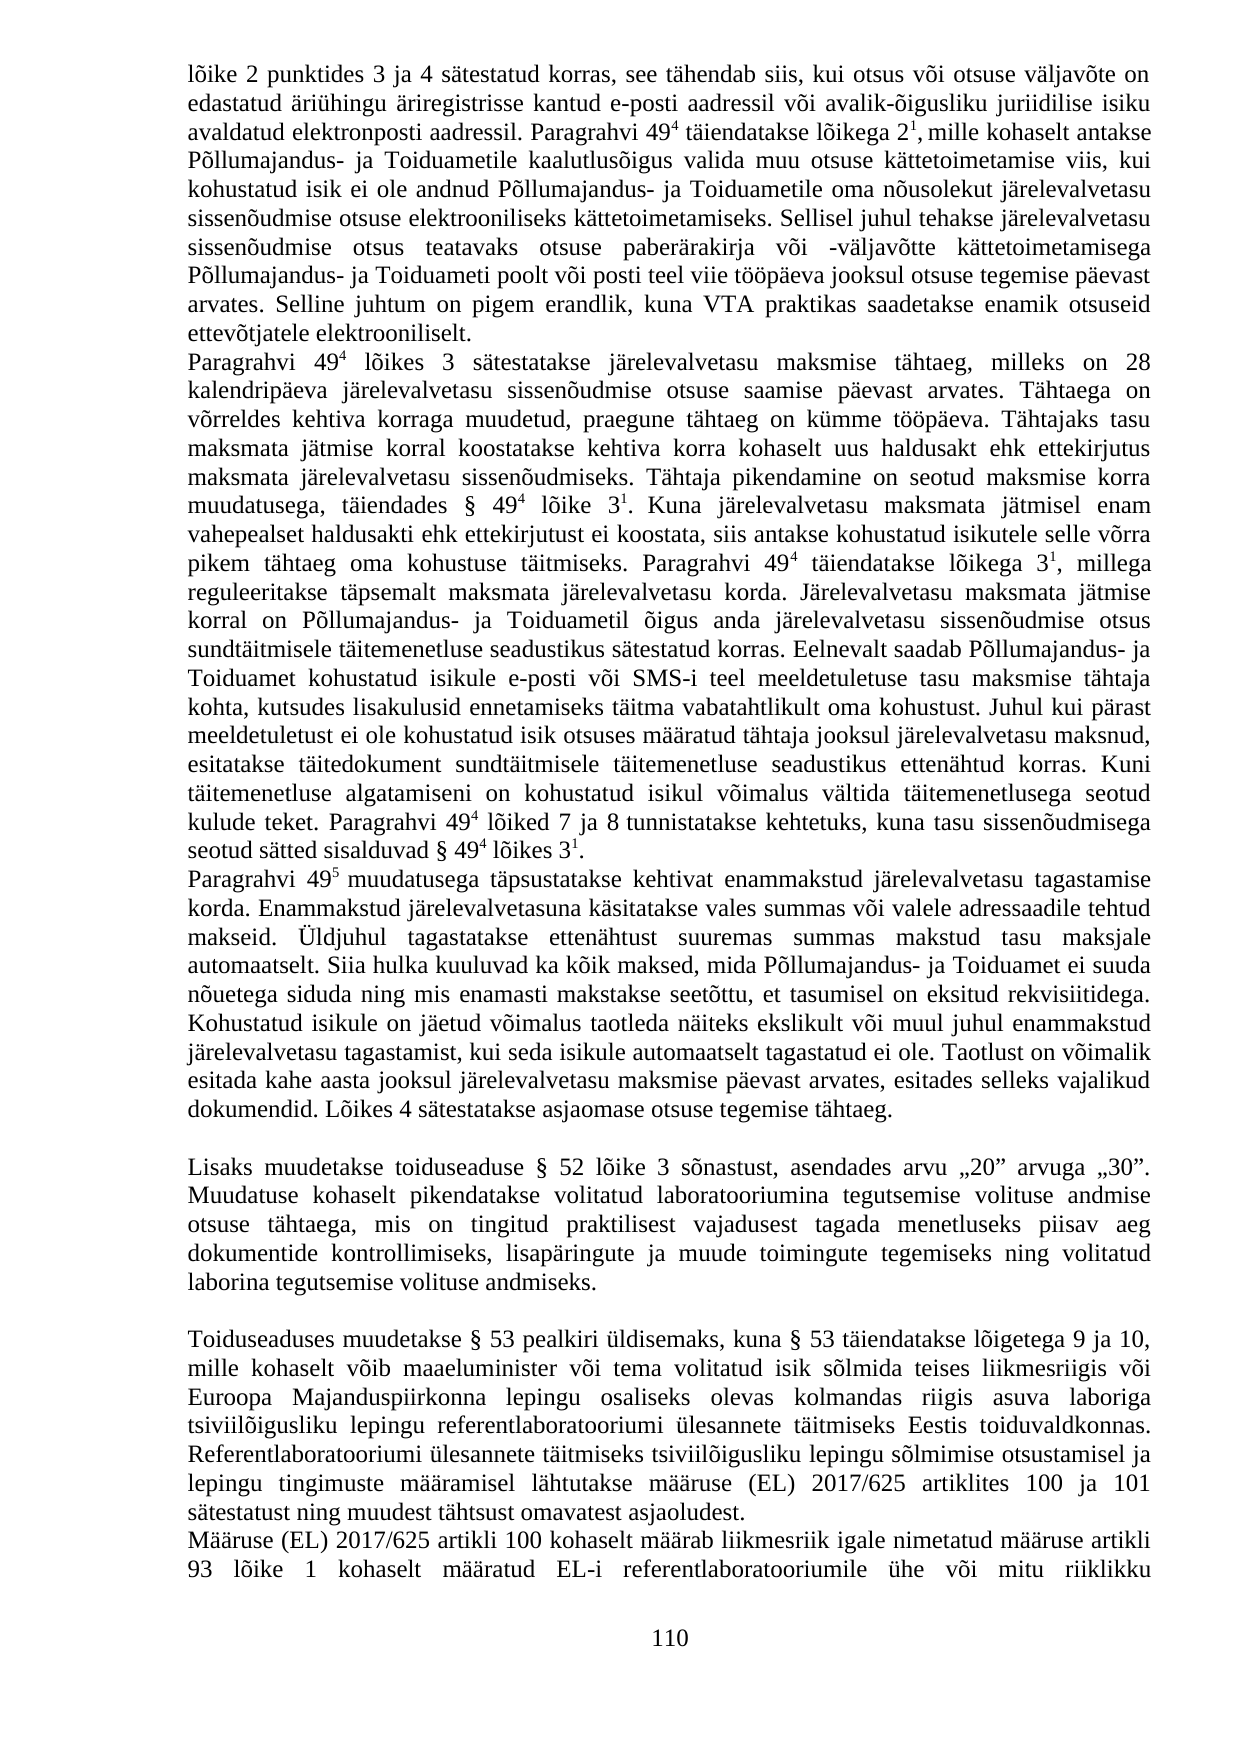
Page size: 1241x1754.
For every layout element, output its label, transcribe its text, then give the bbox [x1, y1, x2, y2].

text Toiduseaduses muudetakse § 53 pealkiri üldisemaks, kuna § 53 täiendatakse lõigetega 9 ja 10, mille kohaselt võib maaeluminister või tema volitatud isik sõlmida teises liikmesriigis või Euroopa Majanduspiirkonna lepingu osaliseks olevas kolmandas riigis asuva laboriga tsiviilõigusliku lepingu referentlaboratooriumi ülesannete täitmiseks Eestis toiduvaldkonnas. Referentlaboratooriumi ülesannete täitmiseks tsiviilõigusliku lepingu sõlmimise otsustamisel ja lepingu tingimuste määramisel lähtutakse määruse (EL) 2017/625 artiklites 100 ja 101 sätestatust ning muudest tähtsust omavatest asjaoludest. [187, 1324, 1152, 1525]
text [187, 1525, 1152, 1583]
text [187, 59, 1152, 347]
text Paragrahvi 495 muudatusega täpsustatakse kehtivat enammakstud järelevalvetasu tagastamise korda. Enammakstud järelevalvetasuna käsitatakse vales summas või valele adressaadile tehtud makseid. Üldjuhul tagastatakse ettenähtust suuremas summas makstud tasu maksjale automaatselt. Siia hulka kuuluvad ka kõik maksed, mida Põllumajandus- ja Toiduamet ei suuda nõuetega siduda ning mis enamasti makstakse seetõttu, et tasumisel on eksitud rekvisiitidega. Kohustatud isikule on jäetud võimalus taotleda näiteks ekslikult või muul juhul enammakstud järelevalvetasu tagastamist, kui seda isikule automaatselt tagastatud ei ole. Taotlust on võimalik esitada kahe aasta jooksul järelevalvetasu maksmise päevast arvates, esitades selleks vajalikud dokumendid. Lõikes 4 sätestatakse asjaomase otsuse tegemise tähtaeg. [187, 864, 1152, 1123]
text Lisaks muudetakse toiduseaduse § 52 lõike 3 sõnastust, asendades arvu „20” arvuga „30”. Muudatuse kohaselt pikendatakse volitatud laboratooriumina tegutsemise volituse andmise otsuse tähtaega, mis on tingitud praktilisest vajadusest tagada menetluseks piisav aeg dokumentide kontrollimiseks, lisapäringute ja muude toimingute tegemiseks ning volitatud laborina tegutsemise volituse andmiseks. [187, 1152, 1152, 1295]
text Paragrahvi 494 lõikes 3 sätestatakse järelevalvetasu maksmise tähtaeg, milleks on 28 kalendripäeva järelevalvetasu sissenõudmise otsuse saamise päevast arvates. Tähtaega on võrreldes kehtiva korraga muudetud, praegune tähtaeg on kümme tööpäeva. Tähtajaks tasu maksmata jätmise korral koostatakse kehtiva korra kohaselt uus haldusakt ehk ettekirjutus maksmata järelevalvetasu sissenõudmiseks. Tähtaja pikendamine on seotud maksmise korra muudatusega, täiendades § 494 lõike 31. Kuna järelevalvetasu maksmata jätmisel enam vahepealset haldusakti ehk ettekirjutust ei koostata, siis antakse kohustatud isikutele selle võrra pikem tähtaeg oma kohustuse täitmiseks. Paragrahvi 494 täiendatakse lõikega 31, millega reguleeritakse täpsemalt maksmata järelevalvetasu korda. Järelevalvetasu maksmata jätmise korral on Põllumajandus- ja Toiduametil õigus anda järelevalvetasu sissenõudmise otsus sundtäitmisele täitemenetluse seadustikus sätestatud korras. Eelnevalt saadab Põllumajandus- ja Toiduamet kohustatud isikule e-posti või SMS-i teel meeldetuletuse tasu maksmise tähtaja kohta, kutsudes lisakulusid ennetamiseks täitma vabatahtlikult oma kohustust. Juhul kui pärast meeldetuletust ei ole kohustatud isik otsuses määratud tähtaja jooksul järelevalvetasu maksnud, esitatakse täitedokument sundtäitmisele täitemenetluse seadustikus ettenähtud korras. Kuni täitemenetluse algatamiseni on kohustatud isikul võimalus vältida täitemenetlusega seotud kulude teket. Paragrahvi 494 lõiked 7 ja 8 tunnistatakse kehtetuks, kuna tasu sissenõudmisega seotud sätted sisalduvad § 494 lõikes 31. [187, 347, 1152, 864]
